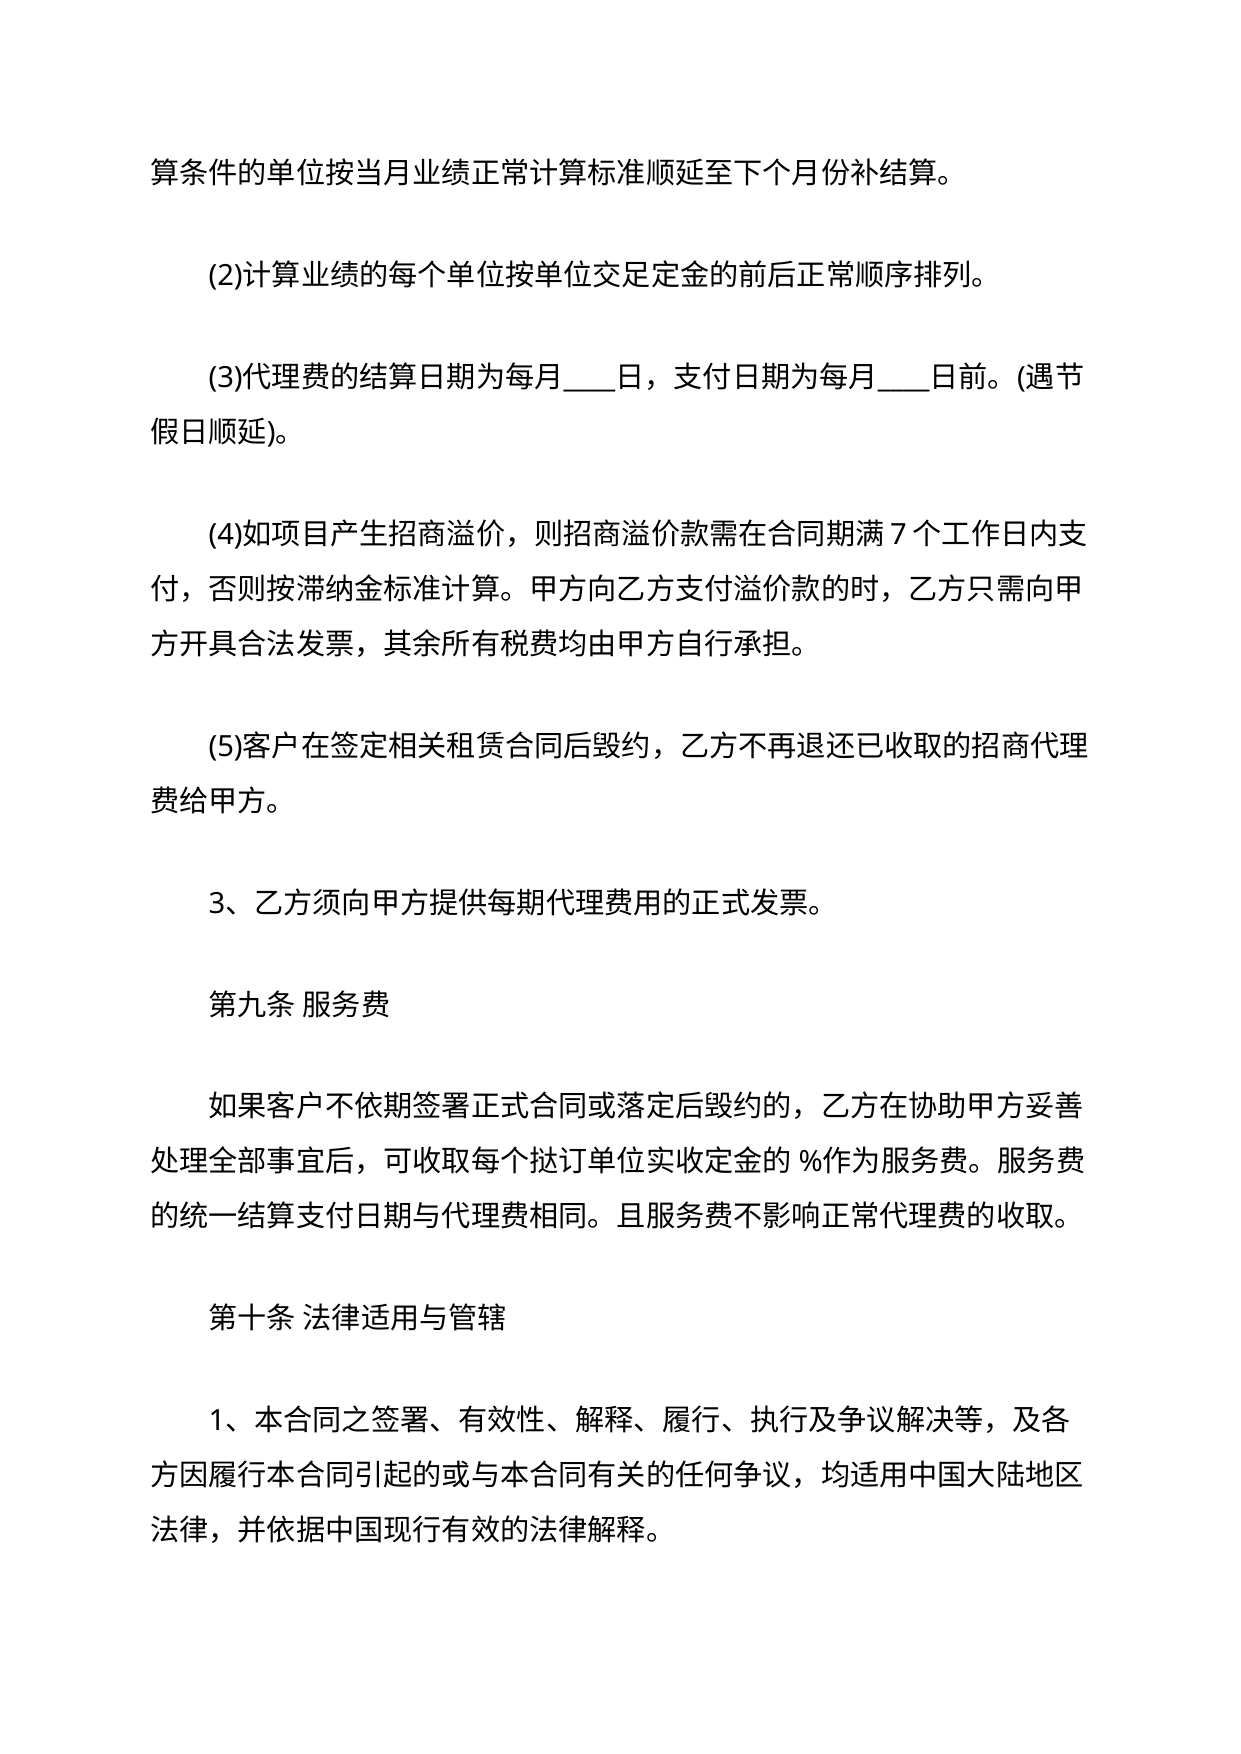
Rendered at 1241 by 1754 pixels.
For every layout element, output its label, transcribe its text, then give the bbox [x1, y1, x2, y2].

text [150, 150, 1090, 192]
text (4)如项目产生招商溢价，则招商溢价款需在合同期满7个工作日内支付，否则按滞纳金标准计算。甲方向乙方支付溢价款的时，乙方只需向甲方开具合法发票，其余所有税费均由甲方自行承担。 [150, 511, 1090, 663]
text (2)计算业绩的每个单位按单位交足定金的前后正常顺序排列。 [150, 252, 1090, 294]
text 如果客户不依期签署正式合同或落定后毁约的，乙方在协助甲方妥善处理全部事宜后，可收取每个挞订单位实收定金的 %作为服务费。服务费的统一结算支付日期与代理费相同。且服务费不影响正常代理费的收取。 [150, 1083, 1090, 1235]
text (5)客户在签定相关租赁合同后毁约，乙方不再退还已收取的招商代理费给甲方。 [150, 722, 1090, 820]
text 第九条 服务费 [150, 981, 1090, 1023]
text 第十条 法律适用与管辖 [150, 1294, 1090, 1337]
text 1、本合同之签署、有效性、解释、履行、执行及争议解决等，及各方因履行本合同引起的或与本合同有关的任何争议，均适用中国大陆地区法律，并依据中国现行有效的法律解释。 [150, 1396, 1090, 1548]
text 3、乙方须向甲方提供每期代理费用的正式发票。 [150, 879, 1090, 922]
text (3)代理费的结算日期为每月____日，支付日期为每月____日前。(遇节假日顺延)。 [150, 354, 1090, 451]
